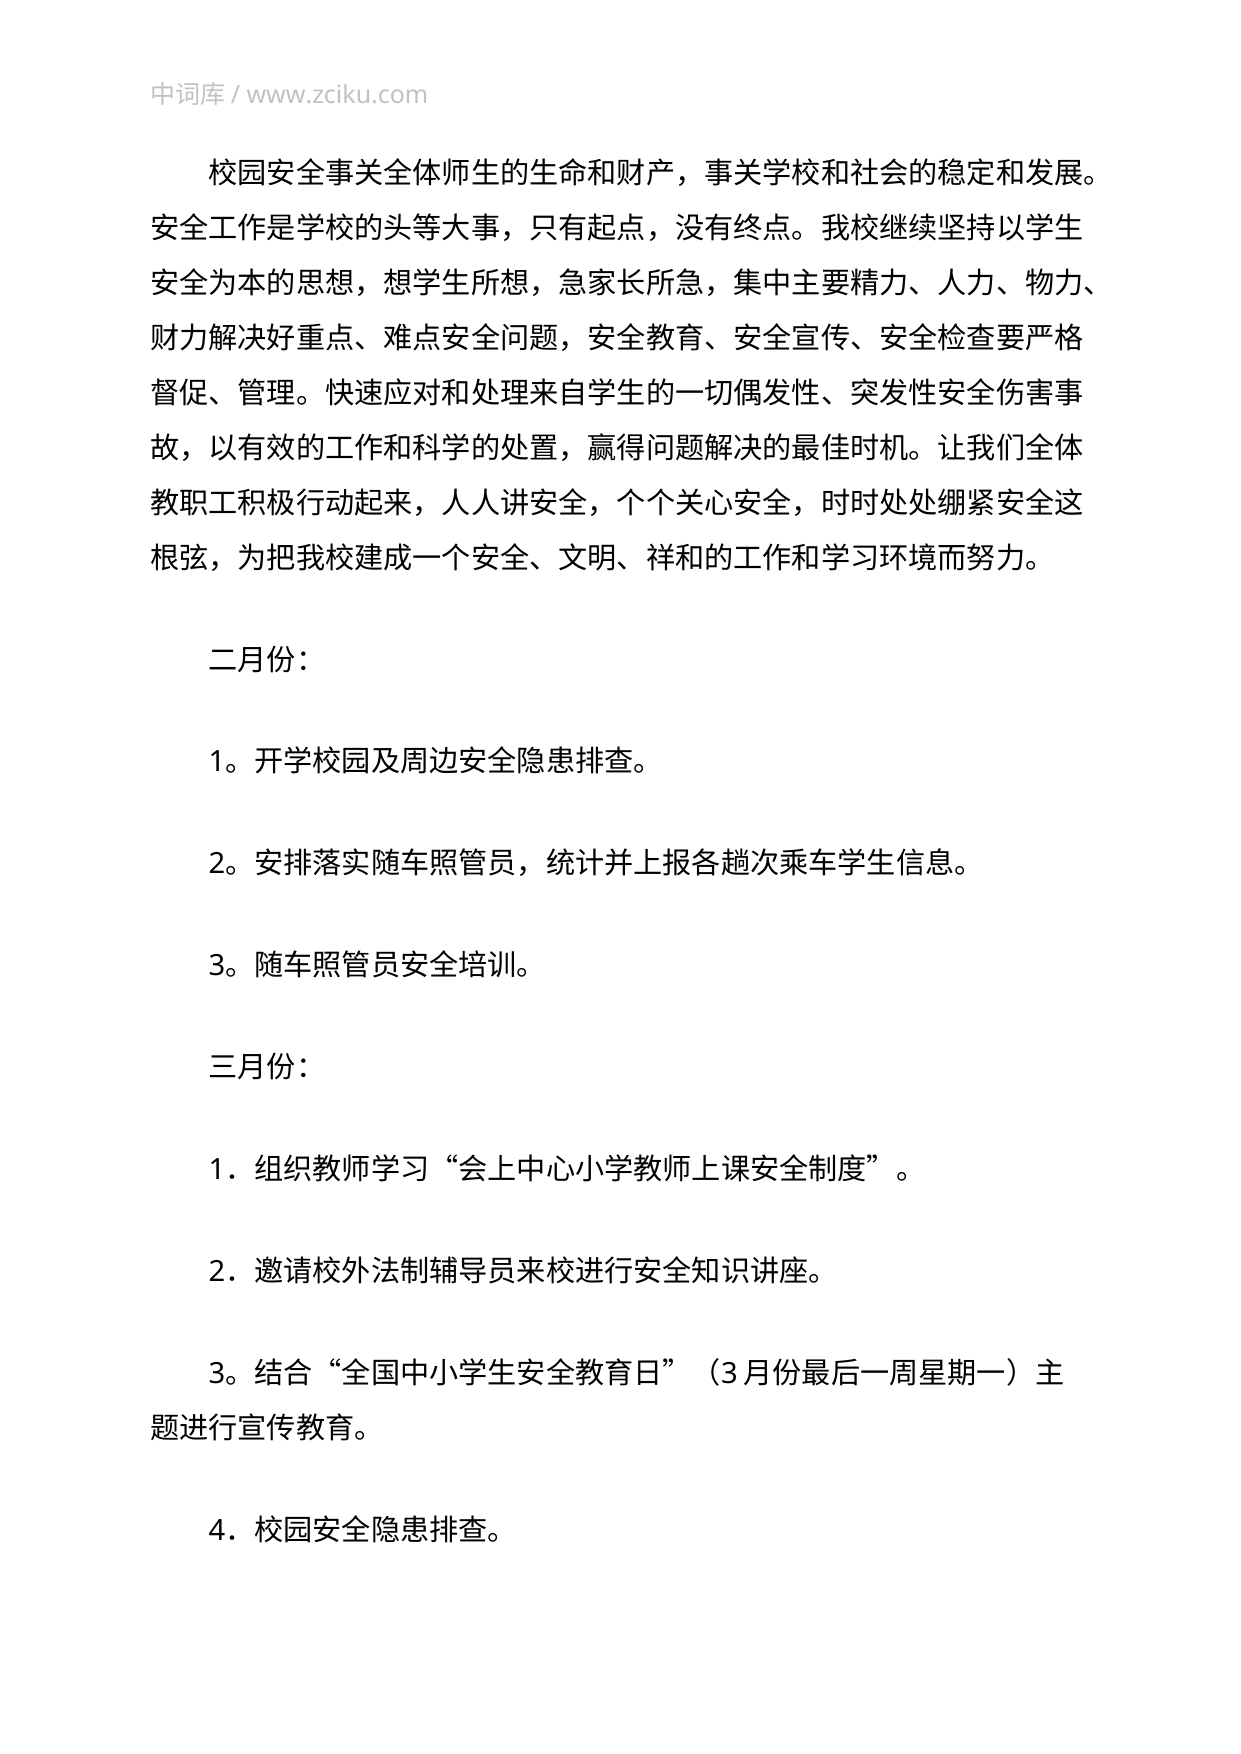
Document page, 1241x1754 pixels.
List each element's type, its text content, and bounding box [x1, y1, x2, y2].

text 校园安全事关全体师生的生命和财产，事关学校和社会的稳定和发展。安全工作是学校的头等大事，只有起点，没有终点。我校继续坚持以学生安全为本的思想，想学生所想，急家长所急，集中主要精力、人力、物力、财力解决好重点、难点安全问题，安全教育、安全宣传、安全检查要严格督促、管理。快速应对和处理来自学生的一切偶发性、突发性安全伤害事故，以有效的工作和科学的处置，赢得问题解决的最佳时机。让我们全体教职工积极行动起来，人人讲安全，个个关心安全，时时处处绷紧安全这根弦，为把我校建成一个安全、文明、祥和的工作和学习环境而努力。 [150, 150, 1090, 577]
text 2。安排落实随车照管员，统计并上报各趟次乘车学生信息。 [150, 840, 1090, 882]
text 3。随车照管员安全培训。 [150, 942, 1090, 984]
text 二月份： [150, 636, 1090, 678]
text 1．组织教师学习“会上中心小学教师上课安全制度”。 [150, 1146, 1090, 1188]
text 三月份： [150, 1044, 1090, 1086]
text 1。开学校园及周边安全隐患排查。 [150, 738, 1090, 780]
text 2．邀请校外法制辅导员来校进行安全知识讲座。 [150, 1247, 1090, 1290]
text 4．校园安全隐患排查。 [150, 1506, 1090, 1549]
text 3。结合“全国中小学生安全教育日”（3月份最后一周星期一）主题进行宣传教育。 [150, 1349, 1090, 1447]
